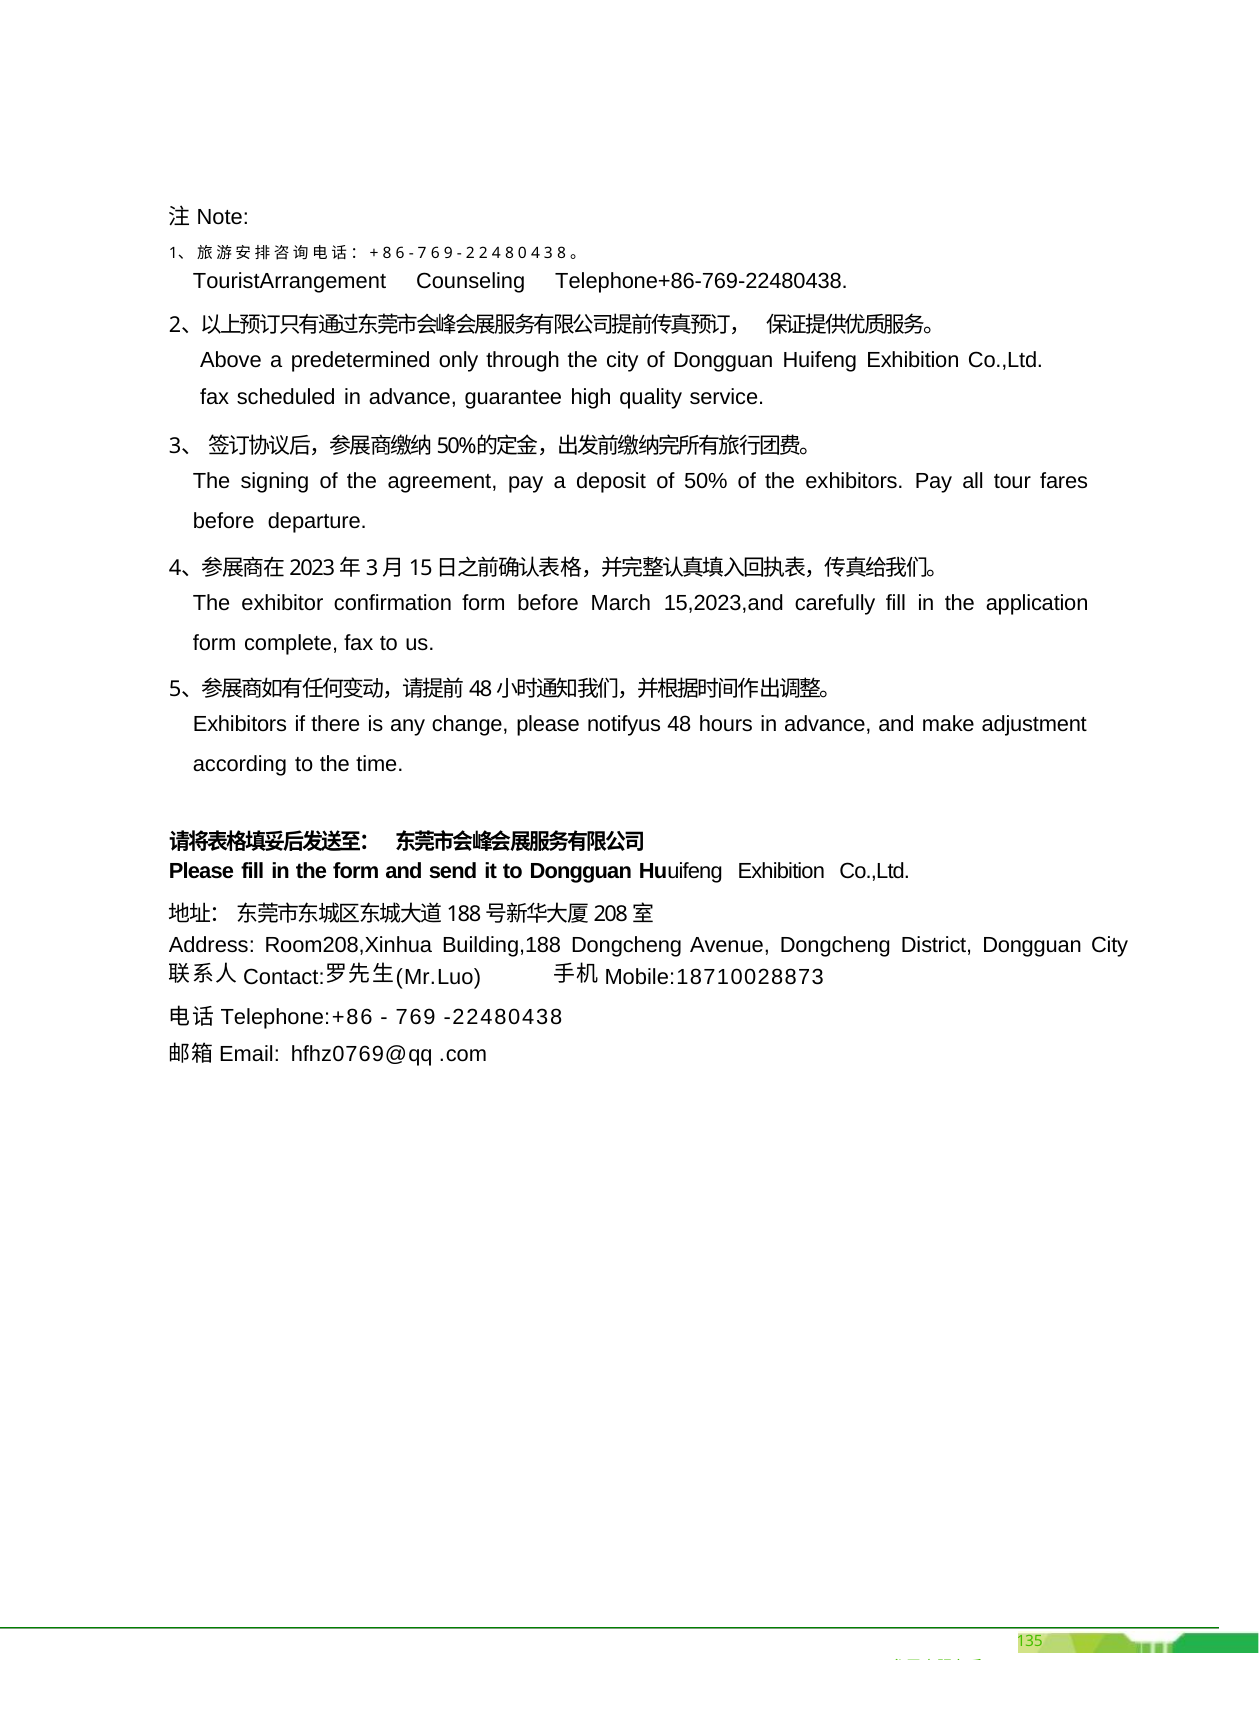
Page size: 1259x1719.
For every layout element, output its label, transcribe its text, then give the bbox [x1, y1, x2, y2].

text TouristArrangement Counseling Telephone+86-769-22480438. [193, 272, 1256, 293]
text Please fill in the form and send it to Dongguan Huuifeng Exhibition Co.,Ltd. [169, 858, 1256, 888]
text Above a predetermined only through the city of Dongguan Huifeng Exhibition Co.,Ltd. [200, 347, 1256, 377]
text The signing of the agreement, pay a deposit of 50% of the exhibitors. Pay all tour fares [193, 468, 1256, 498]
text Address: Room208,Xinhua Building,188 Dongcheng Avenue, Dongcheng District, Dongguan City [169, 936, 1256, 957]
text 请将表格填妥后发送至： 东莞市会峰会展服务有限公司 [169, 826, 1256, 856]
text 2、以上预订只有通过东莞市会峰会展服务有限公司提前传真预订， 保证提供优质服务。 [169, 310, 1256, 338]
text 电话Telephone:+86 - 769 -22480438 [169, 1002, 1256, 1030]
text 注Note: [169, 201, 1256, 230]
text 4、参展商在2023年3月15日之前确认表格，并完整认真填入回执表，传真给我们。 [169, 553, 1256, 581]
text fax scheduled in advance, guarantee high quality service. [200, 387, 1256, 431]
text The exhibitor confirmation form before March 15,2023,and carefully fill in the application [193, 590, 1256, 620]
text form complete, fax to us. [193, 630, 1256, 659]
picture [1018, 1631, 1259, 1653]
text Exhibitors if there is any change, please notifyus 48 hours in advance, and make adjustment [193, 711, 1256, 741]
text 1、 旅 游 安 排 咨 询 电 话 ： + 8 6 - 7 6 9 - 2 2 4 8 0 4 3 8 。 [169, 242, 1256, 263]
text 5、参展商如有任何变动，请提前48小时通知我们，并根据时间作出调整。 [169, 674, 1256, 702]
text 联系人Contact:罗先生(Mr.Luo) 手机Mobile:18710028873 [169, 968, 1256, 1002]
text 3、 签订协议后，参展商缴纳50%的定金，出发前缴纳完所有旅行团费。 [169, 431, 1256, 459]
text 地址： 东莞市东城区东城大道188号新华大厦208室 [169, 898, 1256, 927]
text before departure. [193, 508, 1256, 538]
text according to the time. [193, 751, 1256, 781]
text 邮箱Email: hfhz0769@qq .com [169, 1039, 1256, 1067]
